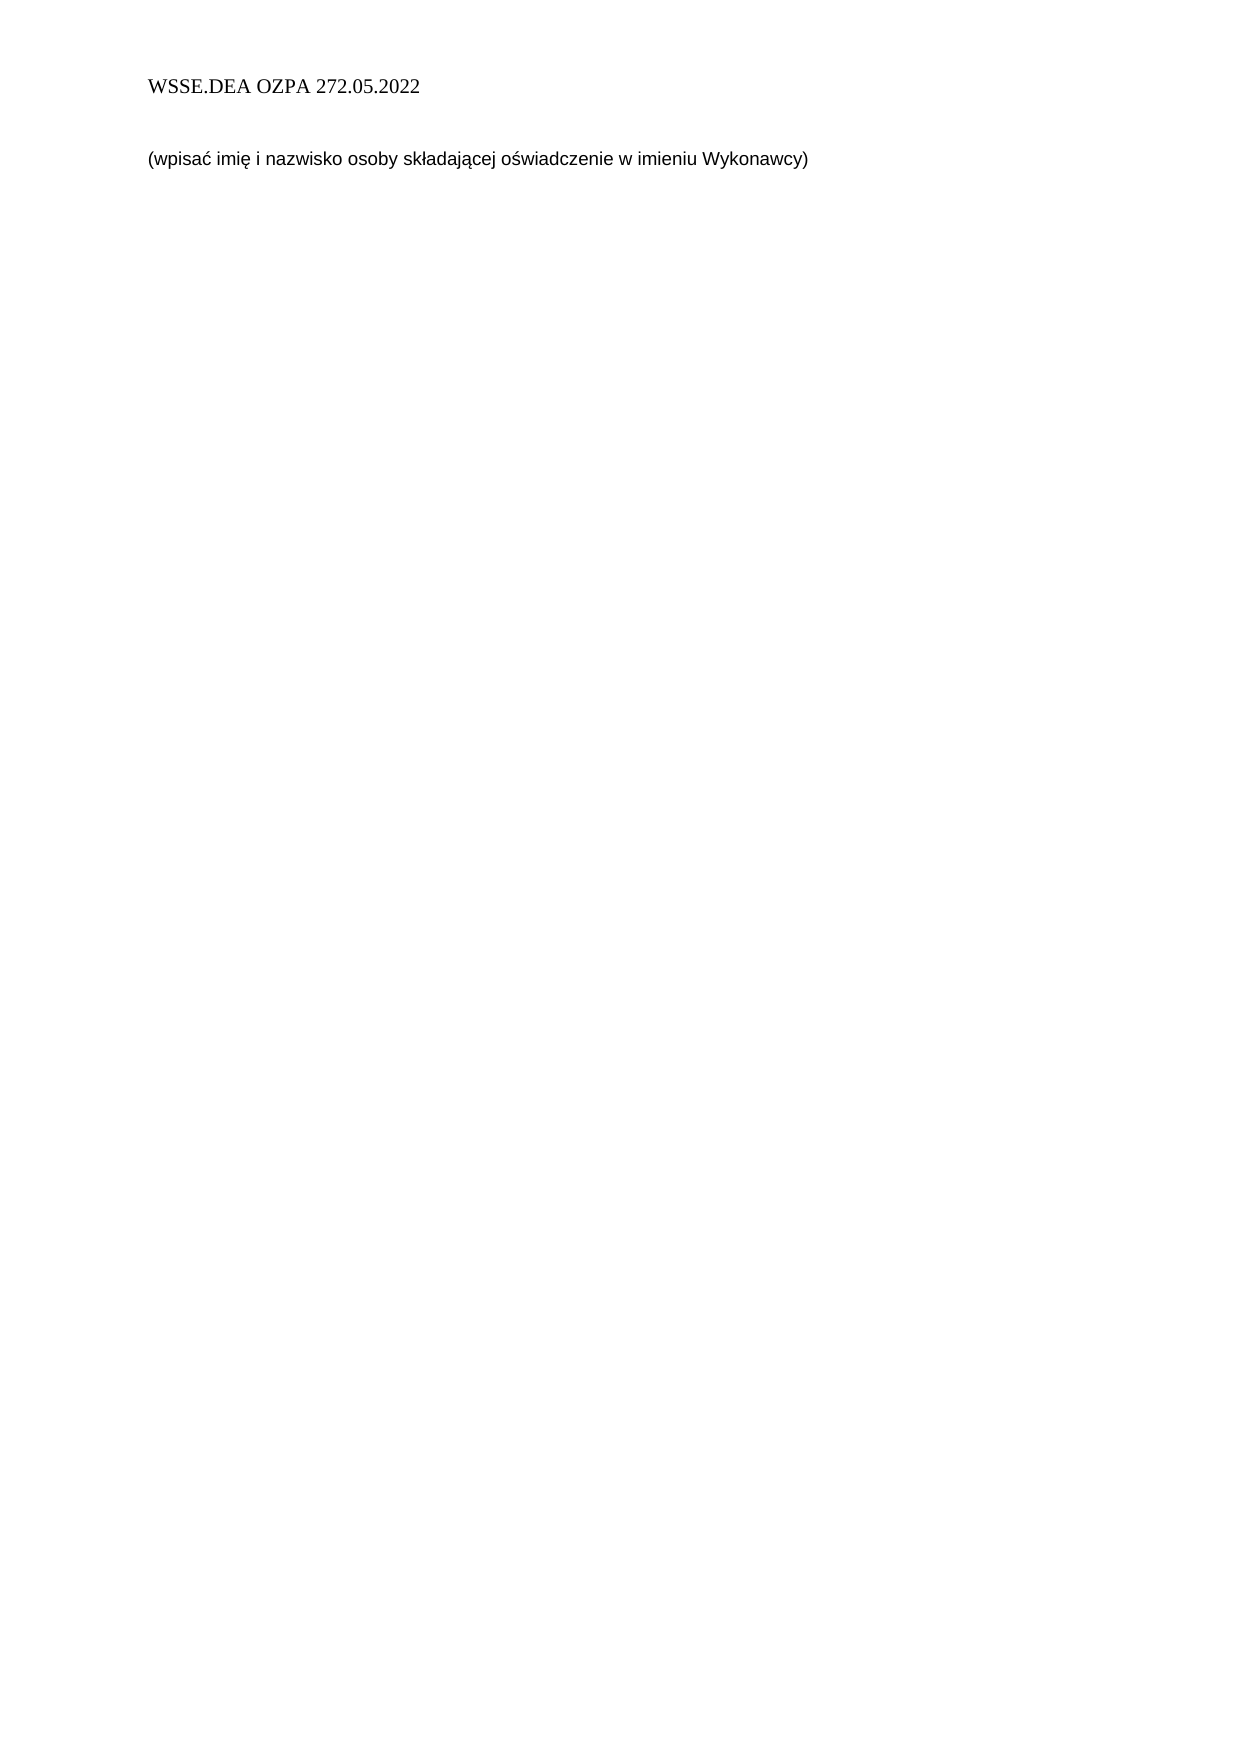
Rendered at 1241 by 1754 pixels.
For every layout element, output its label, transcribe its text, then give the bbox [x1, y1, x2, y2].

text (wpisać imię i nazwisko osoby składającej oświadczenie w imieniu Wykonawcy) [148, 148, 1093, 169]
